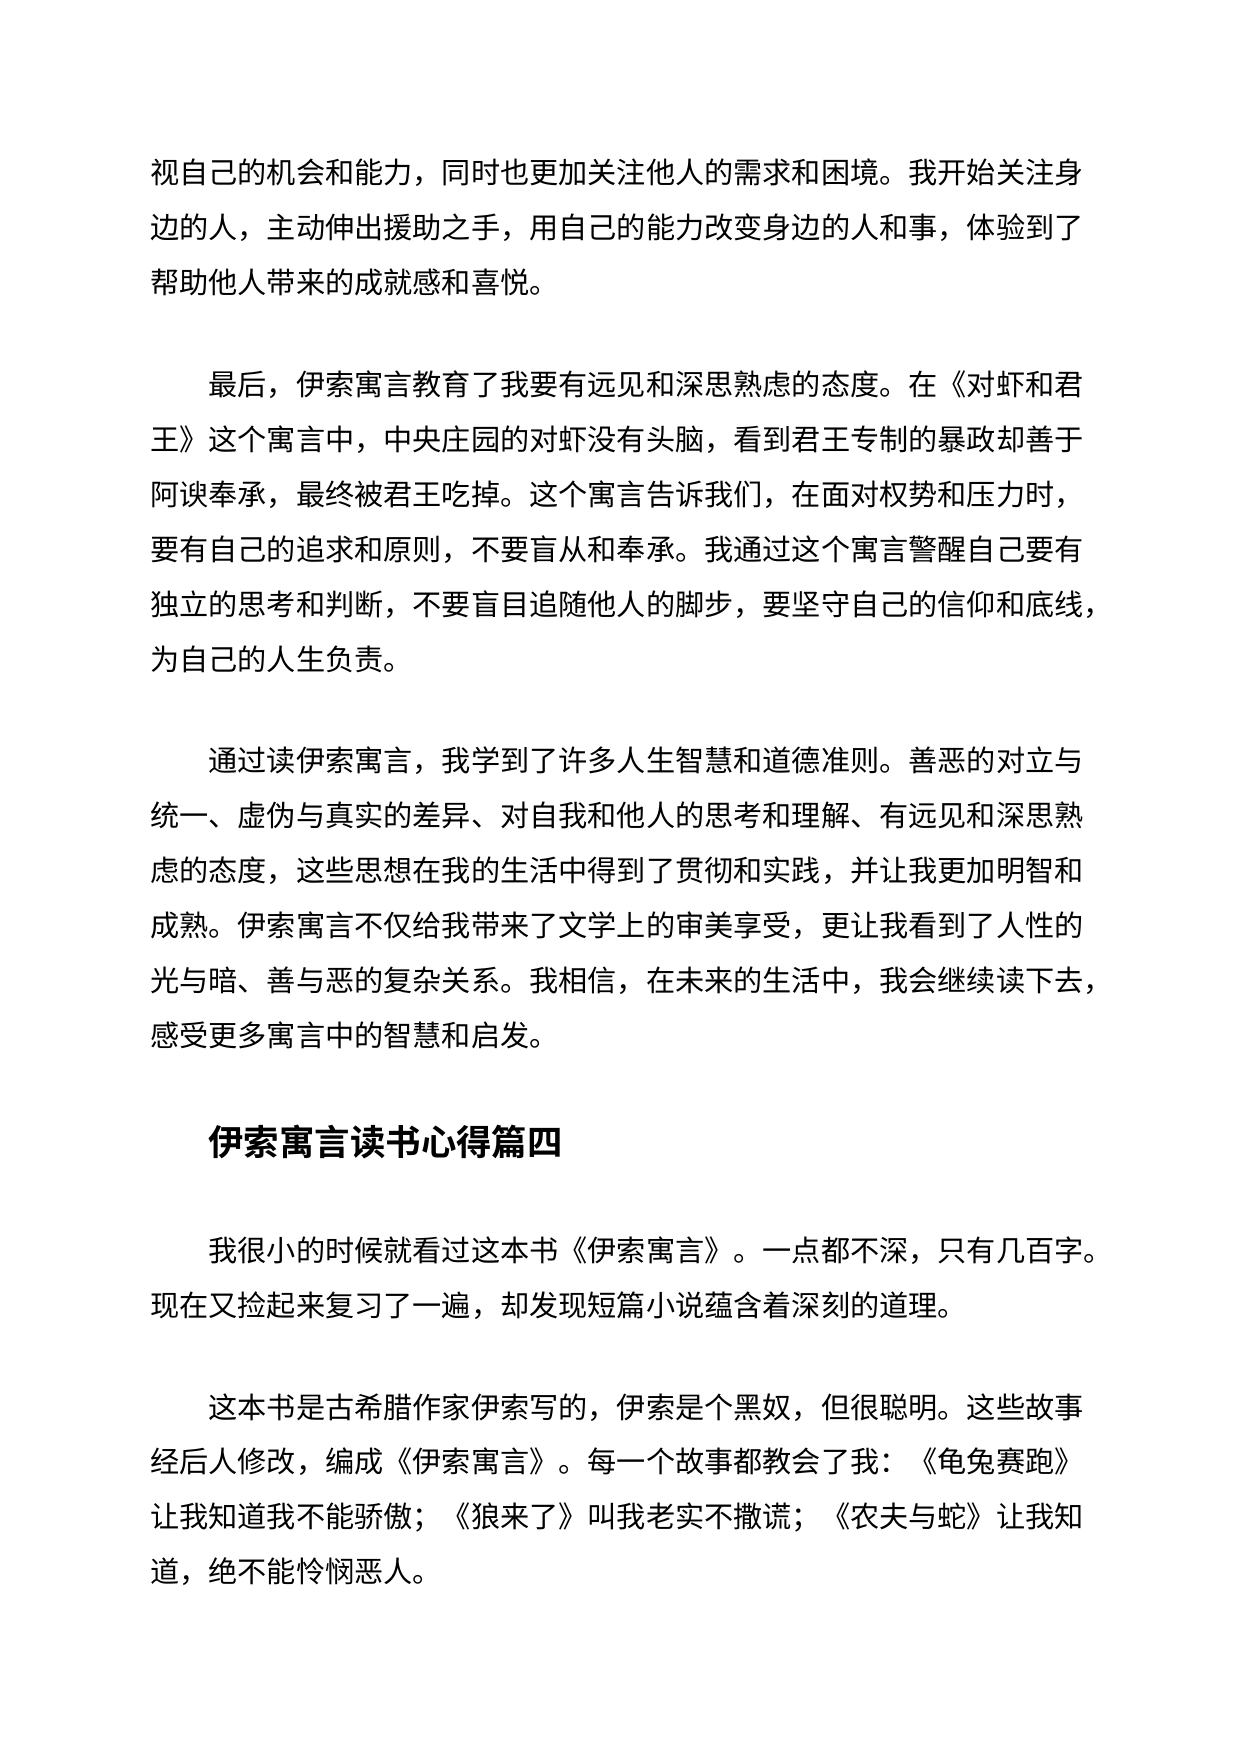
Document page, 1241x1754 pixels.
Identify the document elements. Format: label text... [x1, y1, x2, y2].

text 通过读伊索寓言，我学到了许多人生智慧和道德准则。善恶的对立与统一、虚伪与真实的差异、对自我和他人的思考和理解、有远见和深思熟虑的态度，这些思想在我的生活中得到了贯彻和实践，并让我更加明智和成熟。伊索寓言不仅给我带来了文学上的审美享受，更让我看到了人性的光与暗、善与恶的复杂关系。我相信，在未来的生活中，我会继续读下去，感受更多寓言中的智慧和启发。 [150, 738, 1090, 1054]
text 我很小的时候就看过这本书《伊索寓言》。一点都不深，只有几百字。现在又捡起来复习了一遍，却发现短篇小说蕴含着深刻的道理。 [150, 1227, 1090, 1325]
text 伊索寓言读书心得篇四 [150, 1114, 1090, 1165]
text 最后，伊索寓言教育了我要有远见和深思熟虑的态度。在《对虾和君王》这个寓言中，中央庄园的对虾没有头脑，看到君王专制的暴政却善于阿谀奉承，最终被君王吃掉。这个寓言告诉我们，在面对权势和压力时，要有自己的追求和原则，不要盲从和奉承。我通过这个寓言警醒自己要有独立的思考和判断，不要盲目追随他人的脚步，要坚守自己的信仰和底线，为自己的人生负责。 [150, 362, 1090, 678]
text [150, 150, 1090, 302]
text 这本书是古希腊作家伊索写的，伊索是个黑奴，但很聪明。这些故事经后人修改，编成《伊索寓言》。每一个故事都教会了我：《龟兔赛跑》让我知道我不能骄傲；《狼来了》叫我老实不撒谎；《农夫与蛇》让我知道，绝不能怜悯恶人。 [150, 1384, 1090, 1591]
